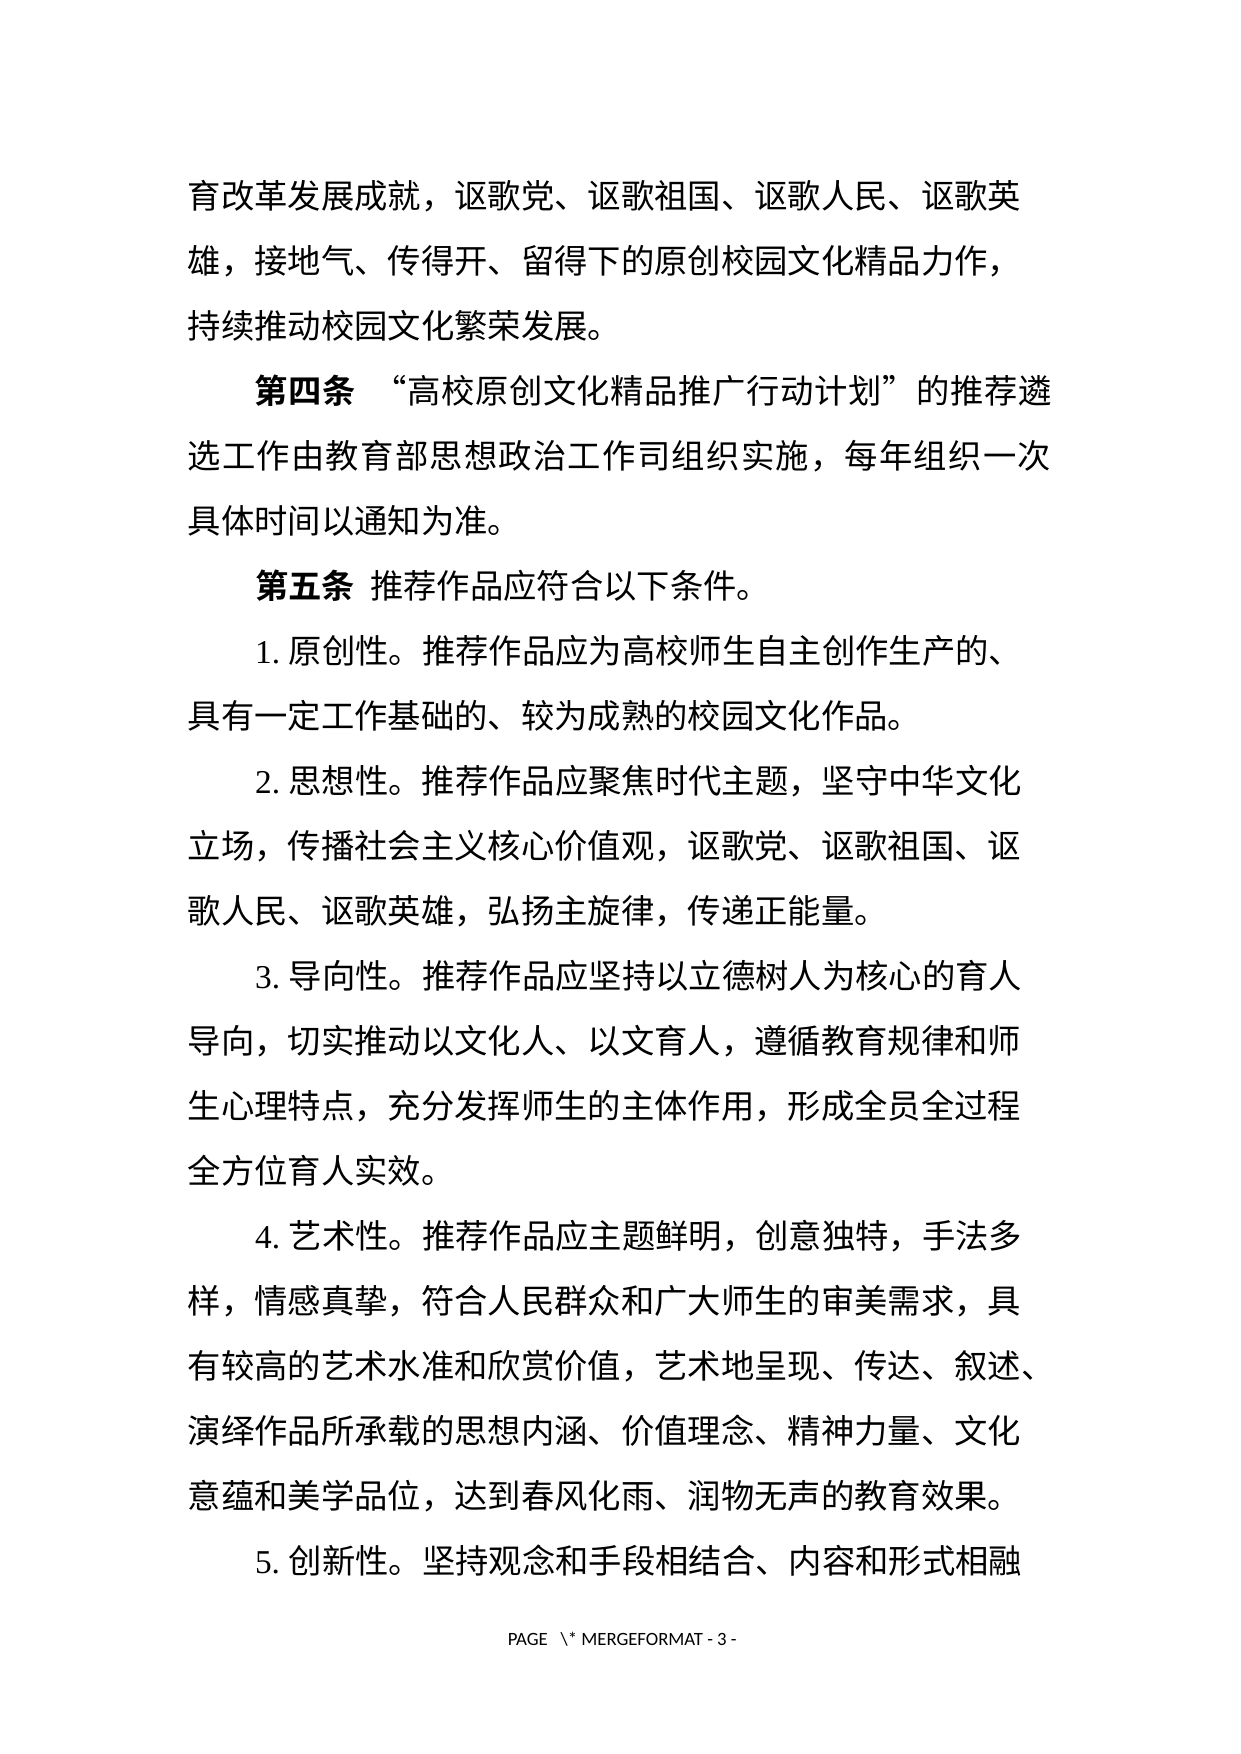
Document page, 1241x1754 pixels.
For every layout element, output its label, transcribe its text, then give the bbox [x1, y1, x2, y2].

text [187, 162, 1053, 357]
text 第四条 “高校原创文化精品推广行动计划”的推荐遴选工作由教育部思想政治工作司组织实施，每年组织一次，具体时间以通知为准。 [187, 357, 1053, 552]
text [187, 1527, 1053, 1592]
text 3. 导向性。推荐作品应坚持以立德树人为核心的育人导向，切实推动以文化人、以文育人，遵循教育规律和师生心理特点，充分发挥师生的主体作用，形成全员全过程全方位育人实效。 [187, 942, 1053, 1202]
text 4. 艺术性。推荐作品应主题鲜明，创意独特，手法多样，情感真挚，符合人民群众和广大师生的审美需求，具有较高的艺术水准和欣赏价值，艺术地呈现、传达、叙述、演绎作品所承载的思想内涵、价值理念、精神力量、文化意蕴和美学品位，达到春风化雨、润物无声的教育效果。 [187, 1202, 1053, 1527]
text 第五条 推荐作品应符合以下条件。 [187, 552, 1053, 617]
text 2. 思想性。推荐作品应聚焦时代主题，坚守中华文化立场，传播社会主义核心价值观，讴歌党、讴歌祖国、讴歌人民、讴歌英雄，弘扬主旋律，传递正能量。 [187, 747, 1053, 942]
text 1. 原创性。推荐作品应为高校师生自主创作生产的、具有一定工作基础的、较为成熟的校园文化作品。 [187, 617, 1053, 747]
